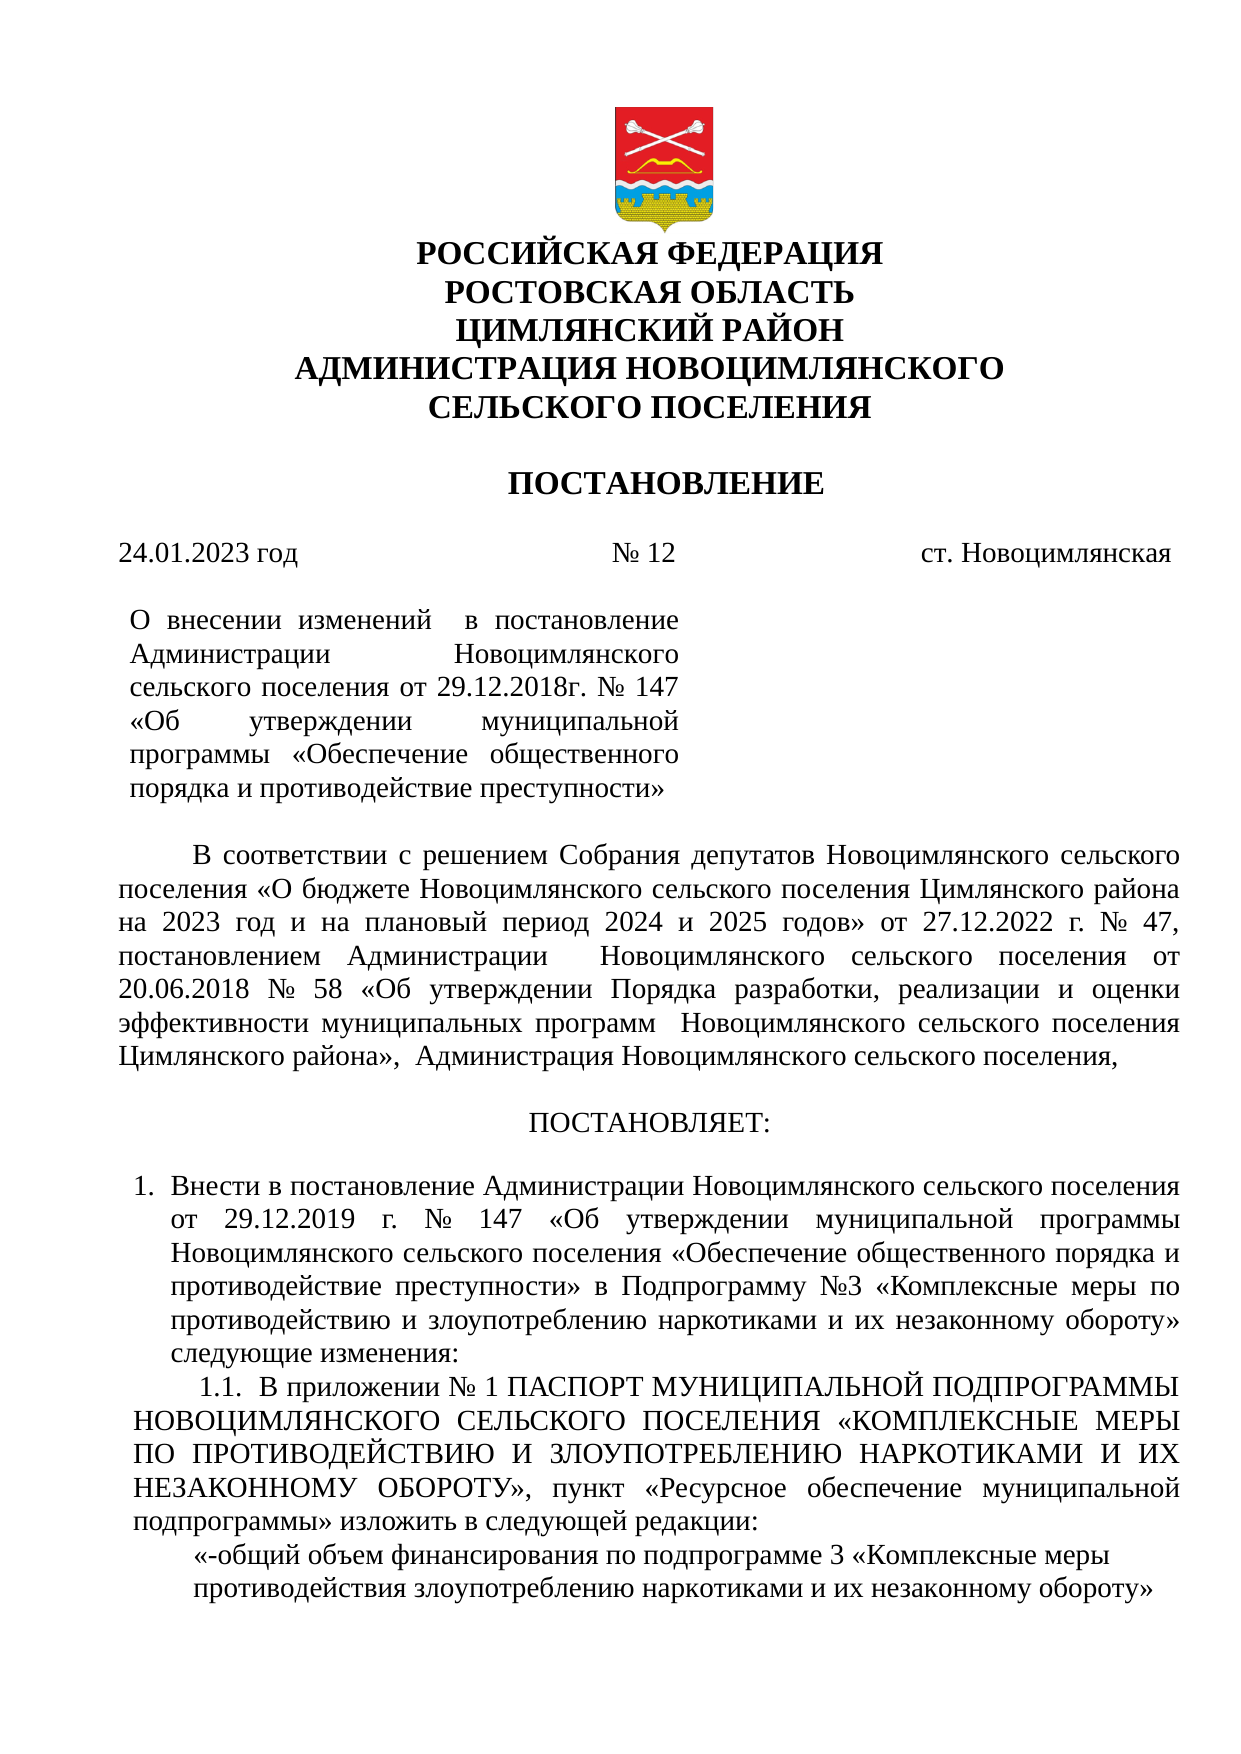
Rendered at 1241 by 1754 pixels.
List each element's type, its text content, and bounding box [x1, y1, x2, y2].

picture [615, 194, 714, 234]
text «-общий объем финансирования по подпрограмме 3 «Комплексные меры противодействия злоупотреблению наркотиками и их незаконному обороту» [193, 1537, 1181, 1604]
text АДМИНИСТРАЦИЯ НОВОЦИМЛЯНСКОГО [118, 348, 1181, 387]
table_header О внесении изменений в постановление Администрации Новоцимлянского сельского поселения от 29.12.2018г. № 147 «Об утверждении муниципальной программы «Обеспечение общественного порядка и противодействие преступности» [118, 603, 691, 804]
text 1.1. В приложении № 1 ПАСПОРТ МУНИЦИПАЛЬНОЙ ПОДПРОГРАММЫ НОВОЦИМЛЯНСКОГО СЕЛЬСКОГО ПОСЕЛЕНИЯ «КОМПЛЕКСНЫЕ МЕРЫ ПО ПРОТИВОДЕЙСТВИЮ И ЗЛОУПОТРЕБЛЕНИЮ НАРКОТИКАМИ И ИХ НЕЗАКОННОМУ ОБОРОТУ», пункт «Ресурсное обеспечение муниципальной подпрограммы» изложить в следующей редакции: [133, 1369, 1181, 1537]
text ЦИМЛЯНСКИЙ РАЙОН [118, 310, 1181, 348]
picture [615, 107, 714, 189]
text ПОСТАНОВЛЯЕТ: [118, 1106, 1181, 1139]
text РОССИЙСКАЯ ФЕДЕРАЦИЯ [118, 233, 1181, 272]
list Внести в постановление Администрации Новоцимлянского сельского поселения от 29.12.2019 г. № 147 «Об утверждении муниципальной программы Новоцимлянского сельского поселения «Обеспечение общественного порядка и противодействие преступности» в Подпрограмму №3 «Комплексные меры по противодействию и злоупотреблению наркотиками и их незаконному обороту» следующие изменения: [133, 1168, 1181, 1369]
text 24.01.2023 год № 12 ст. Новоцимлянская [118, 535, 1181, 569]
text ПОСТАНОВЛЕНИЕ [118, 463, 1181, 502]
text СЕЛЬСКОГО ПОСЕЛЕНИЯ [118, 387, 1181, 425]
text РОСТОВСКАЯ ОБЛАСТЬ [118, 272, 1181, 310]
text В соответствии с решением Собрания депутатов Новоцимлянского сельского поселения «О бюджете Новоцимлянского сельского поселения Цимлянского района на 2023 год и на плановый период 2024 и 2025 годов» от 27.12.2022 г. № 47, постановлением Администрации Новоцимлянского сельского поселения от 20.06.2018 № 58 «Об утверждении Порядка разработки, реализации и оценки эффективности муниципальных программ Новоцимлянского сельского поселения Цимлянского района», Администрация Новоцимлянского сельского поселения, [118, 837, 1181, 1072]
